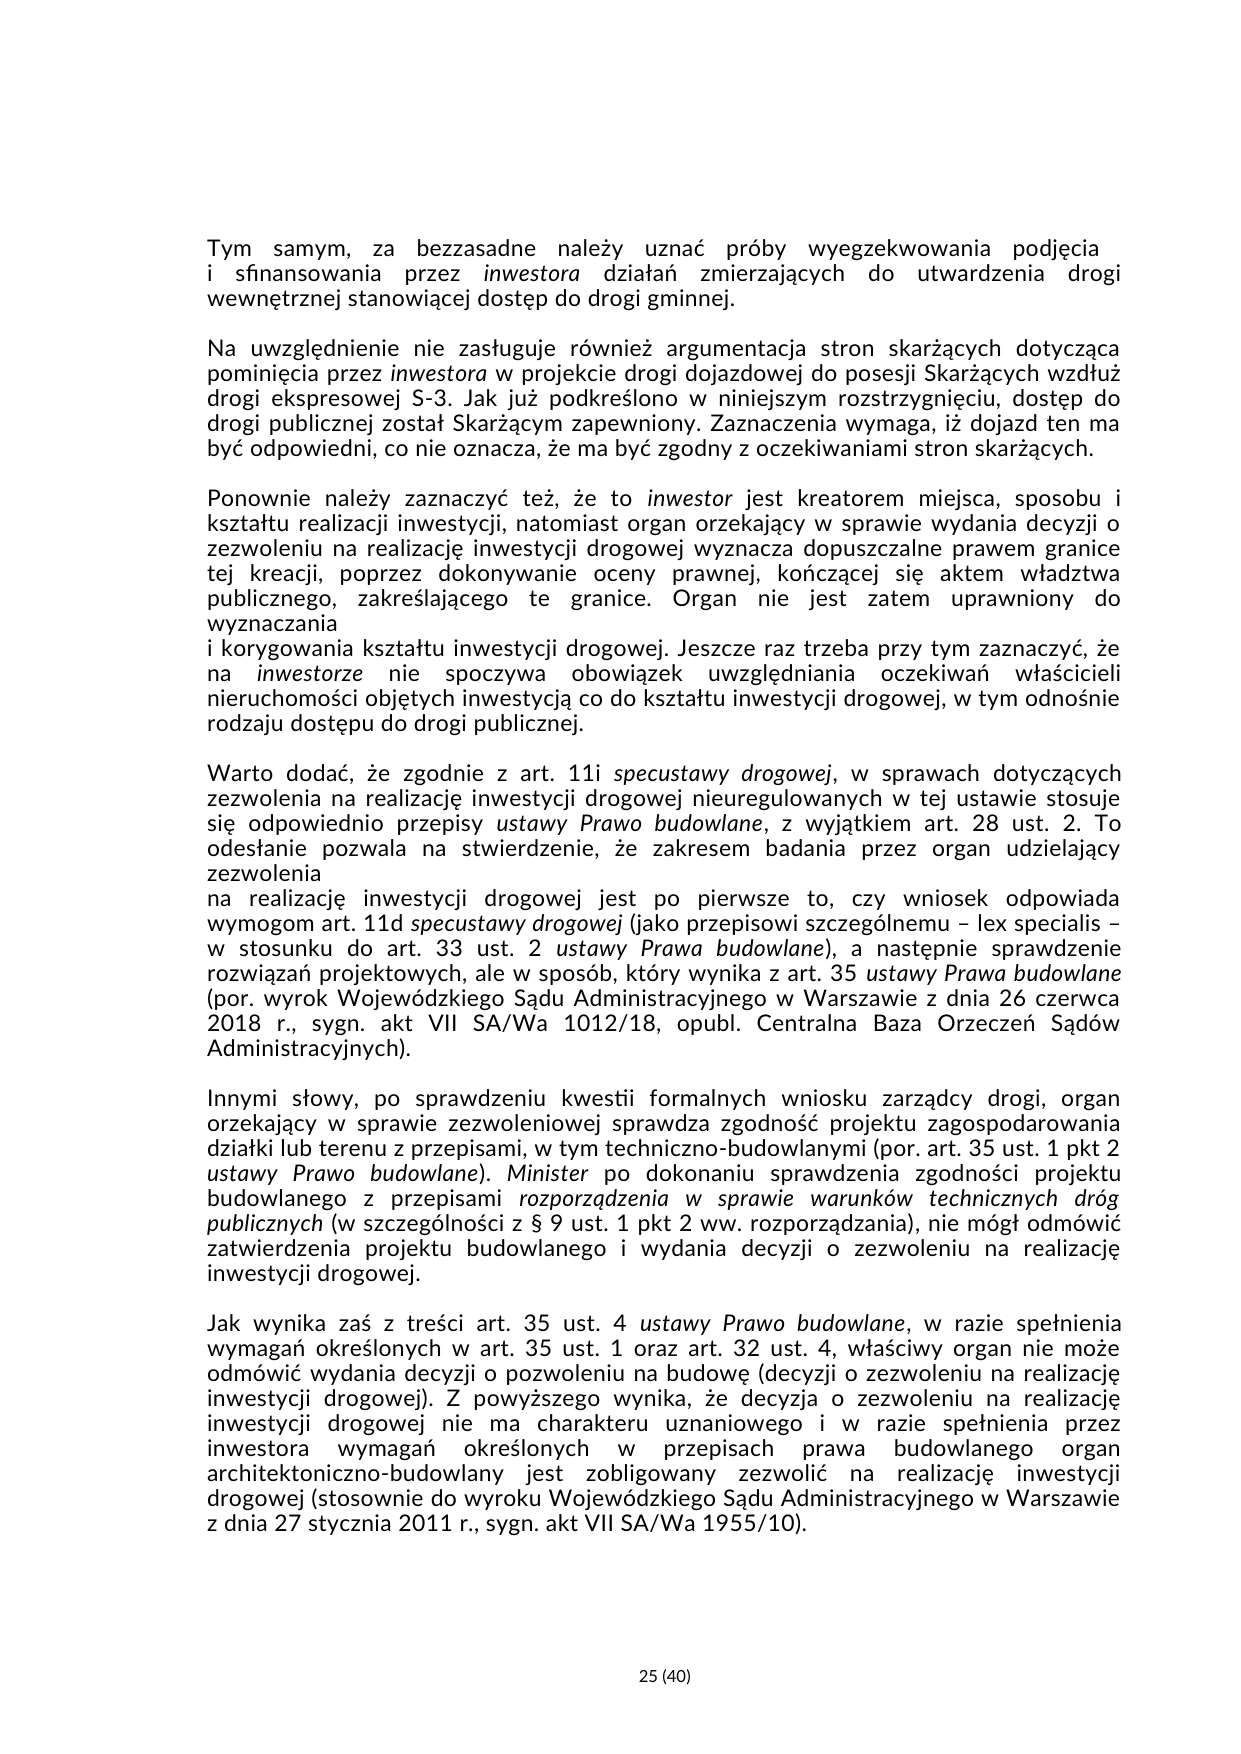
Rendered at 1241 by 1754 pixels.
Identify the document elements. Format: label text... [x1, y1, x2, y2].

text Warto dodać, że zgodnie z art. 11i specustawy drogowej, w sprawach dotyczących zezwolenia na realizację inwestycji drogowej nieuregulowanych w tej ustawie stosuje się odpowiednio przepisy ustawy Prawo budowlane, z wyjątkiem art. 28 ust. 2. To odesłanie pozwala na stwierdzenie, że zakresem badania przez organ udzielający zezwolenia na realizację inwestycji drogowej jest po pierwsze to, czy wniosek odpowiada wymogom art. 11d specustawy drogowej (jako przepisowi szczególnemu – lex specialis – w stosunku do art. 33 ust. 2 ustawy Prawa budowlane), a następnie sprawdzenie rozwiązań projektowych, ale w sposób, który wynika z art. 35 ustawy Prawa budowlane (por. wyrok Wojewódzkiego Sądu Administracyjnego w Warszawie z dnia 26 czerwca 2018 r., sygn. akt VII SA/Wa 1012/18, opubl. Centralna Baza Orzeczeń Sądów Administracyjnych). [207, 761, 1122, 1061]
text Na uwzględnienie nie zasługuje również argumentacja stron skarżących dotycząca pominięcia przez inwestora w projekcie drogi dojazdowej do posesji Skarżących wzdłuż drogi ekspresowej S-3. Jak już podkreślono w niniejszym rozstrzygnięciu, dostęp do drogi publicznej został Skarżącym zapewniony. Zaznaczenia wymaga, iż dojazd ten ma być odpowiedni, co nie oznacza, że ma być zgodny z oczekiwaniami stron skarżących. [207, 336, 1122, 461]
text Ponownie należy zaznaczyć też, że to inwestor jest kreatorem miejsca, sposobu i kształtu realizacji inwestycji, natomiast organ orzekający w sprawie wydania decyzji o zezwoleniu na realizację inwestycji drogowej wyznacza dopuszczalne prawem granice tej kreacji, poprzez dokonywanie oceny prawnej, kończącej się aktem władztwa publicznego, zakreślającego te granice. Organ nie jest zatem uprawniony do wyznaczania i korygowania kształtu inwestycji drogowej. Jeszcze raz trzeba przy tym zaznaczyć, że na inwestorze nie spoczywa obowiązek uwzględniania oczekiwań właścicieli nieruchomości objętych inwestycją co do kształtu inwestycji drogowej, w tym odnośnie rodzaju dostępu do drogi publicznej. [207, 486, 1122, 736]
text Jak wynika zaś z treści art. 35 ust. 4 ustawy Prawo budowlane, w razie spełnienia wymagań określonych w art. 35 ust. 1 oraz art. 32 ust. 4, właściwy organ nie może odmówić wydania decyzji o pozwoleniu na budowę (decyzji o zezwoleniu na realizację inwestycji drogowej). Z powyższego wynika, że decyzja o zezwoleniu na realizację inwestycji drogowej nie ma charakteru uznaniowego i w razie spełnienia przez inwestora wymagań określonych w przepisach prawa budowlanego organ architektoniczno-budowlany jest zobligowany zezwolić na realizację inwestycji drogowej (stosownie do wyroku Wojewódzkiego Sądu Administracyjnego w Warszawie z dnia 27 stycznia 2011 r., sygn. akt VII SA/Wa 1955/10). [207, 1311, 1122, 1536]
text Innymi słowy, po sprawdzeniu kwestii formalnych wniosku zarządcy drogi, organ orzekający w sprawie zezwoleniowej sprawdza zgodność projektu zagospodarowania działki lub terenu z przepisami, w tym techniczno-budowlanymi (por. art. 35 ust. 1 pkt 2 ustawy Prawo budowlane). Minister po dokonaniu sprawdzenia zgodności projektu budowlanego z przepisami rozporządzenia w sprawie warunków technicznych dróg publicznych (w szczególności z § 9 ust. 1 pkt 2 ww. rozporządzania), nie mógł odmówić zatwierdzenia projektu budowlanego i wydania decyzji o zezwoleniu na realizację inwestycji drogowej. [207, 1086, 1122, 1286]
text Tym samym, za bezzasadne należy uznać próby wyegzekwowania podjęcia i sfinansowania przez inwestora działań zmierzających do utwardzenia drogi wewnętrznej stanowiącej dostęp do drogi gminnej. [207, 236, 1122, 311]
